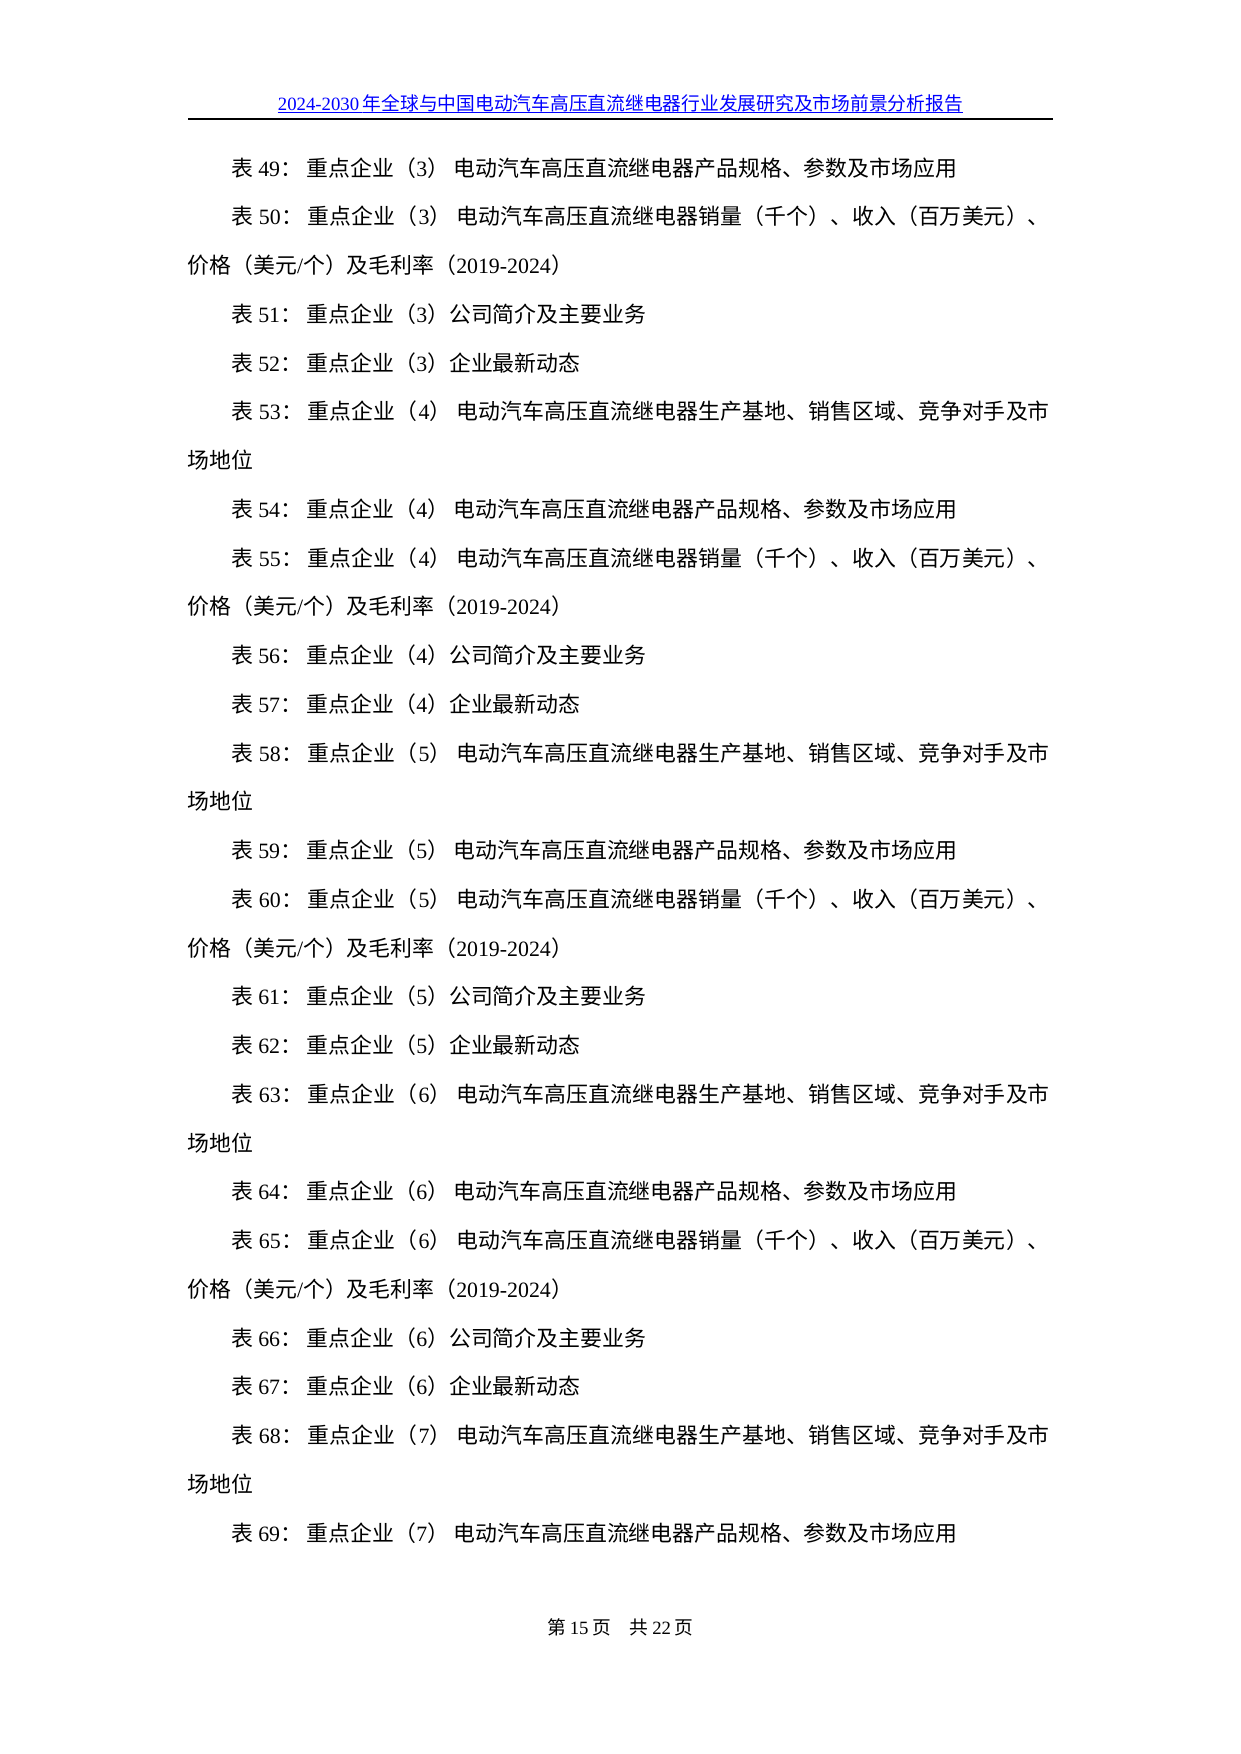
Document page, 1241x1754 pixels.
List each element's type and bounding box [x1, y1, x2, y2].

text [187, 150, 1053, 1548]
